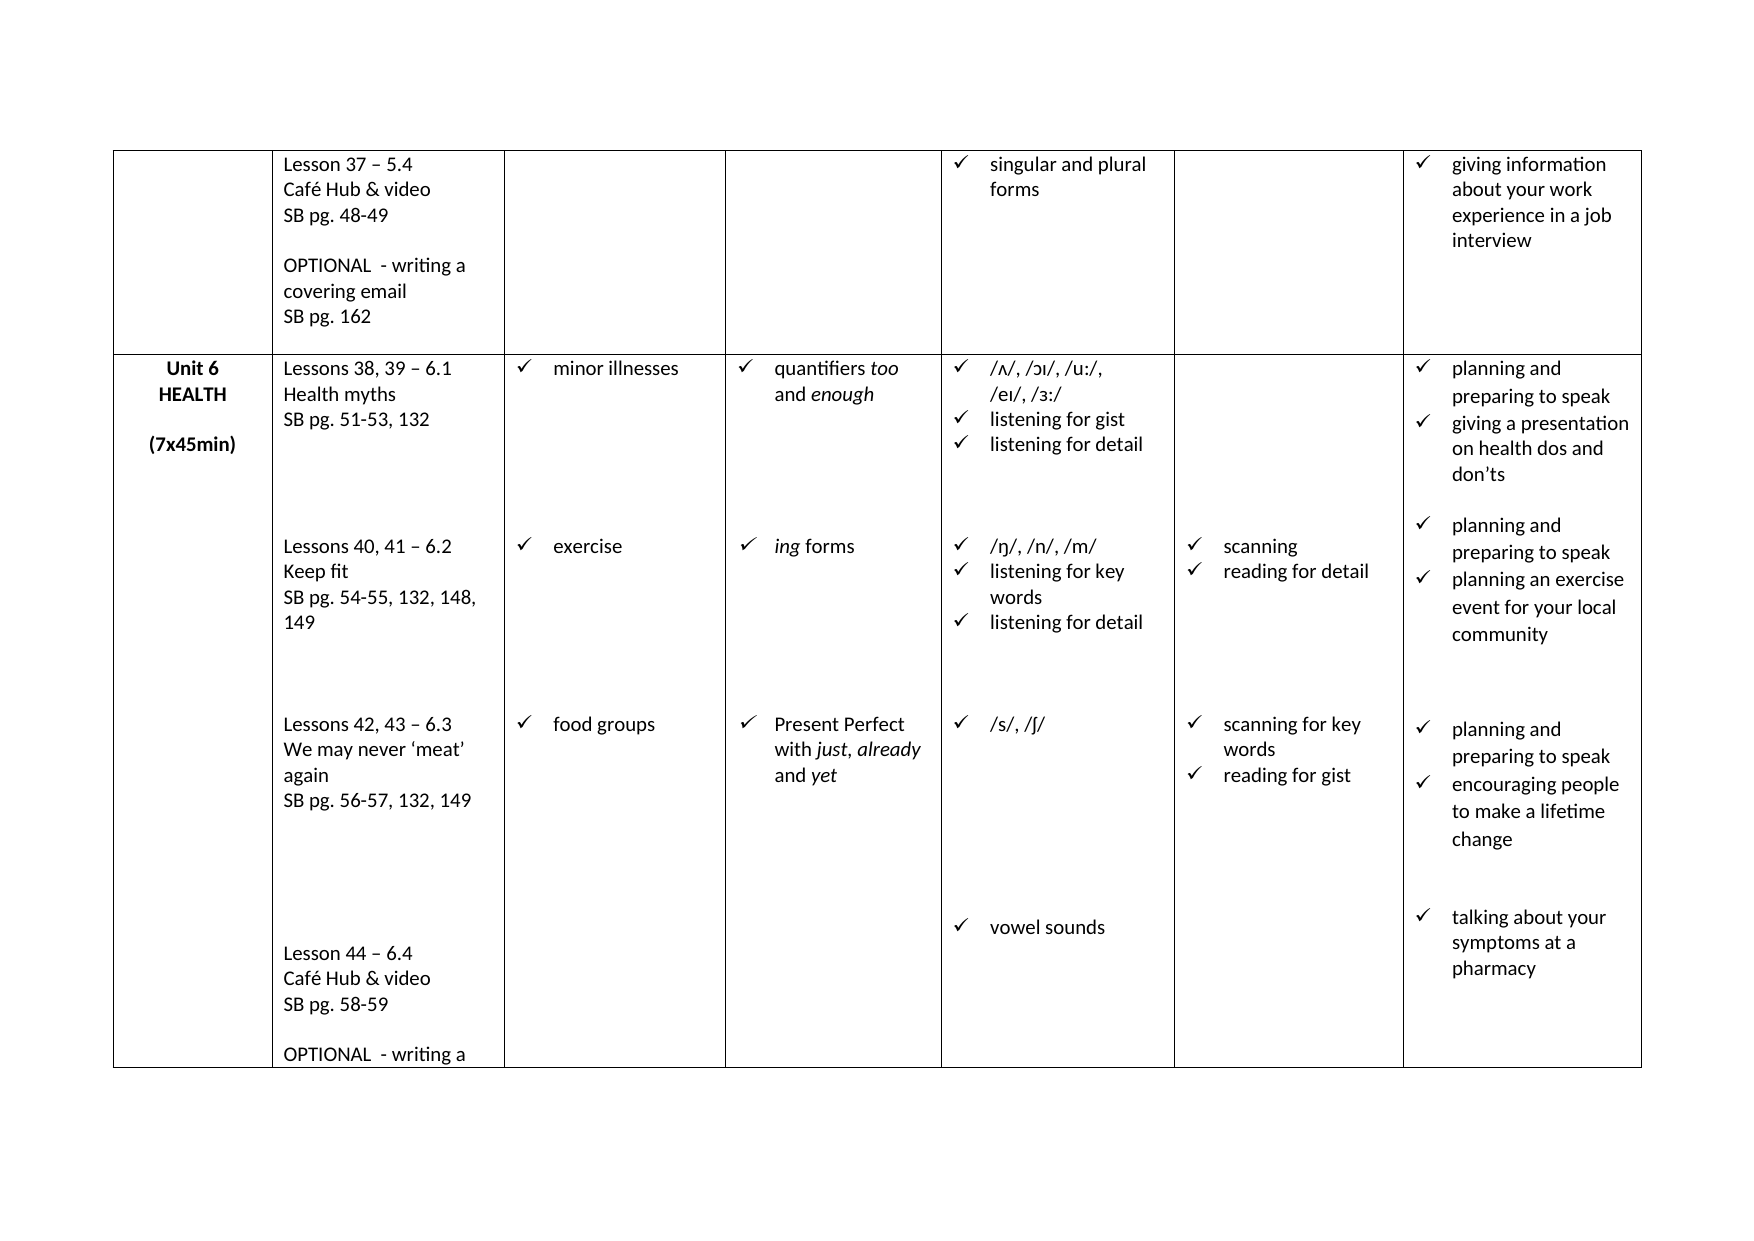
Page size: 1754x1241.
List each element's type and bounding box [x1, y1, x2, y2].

table_cell [726, 355, 941, 1067]
table_cell [1175, 151, 1403, 354]
table_cell [726, 151, 941, 354]
table_cell [505, 355, 725, 1067]
table_cell [273, 355, 504, 1067]
table_cell [1404, 355, 1641, 1067]
table_cell [114, 355, 272, 1067]
table_cell [942, 151, 1174, 354]
table_cell [1404, 151, 1641, 354]
table_cell [273, 151, 504, 354]
table_cell [1175, 355, 1403, 1067]
table_cell [505, 151, 725, 354]
table_cell [942, 355, 1174, 1067]
table_cell [114, 151, 272, 354]
